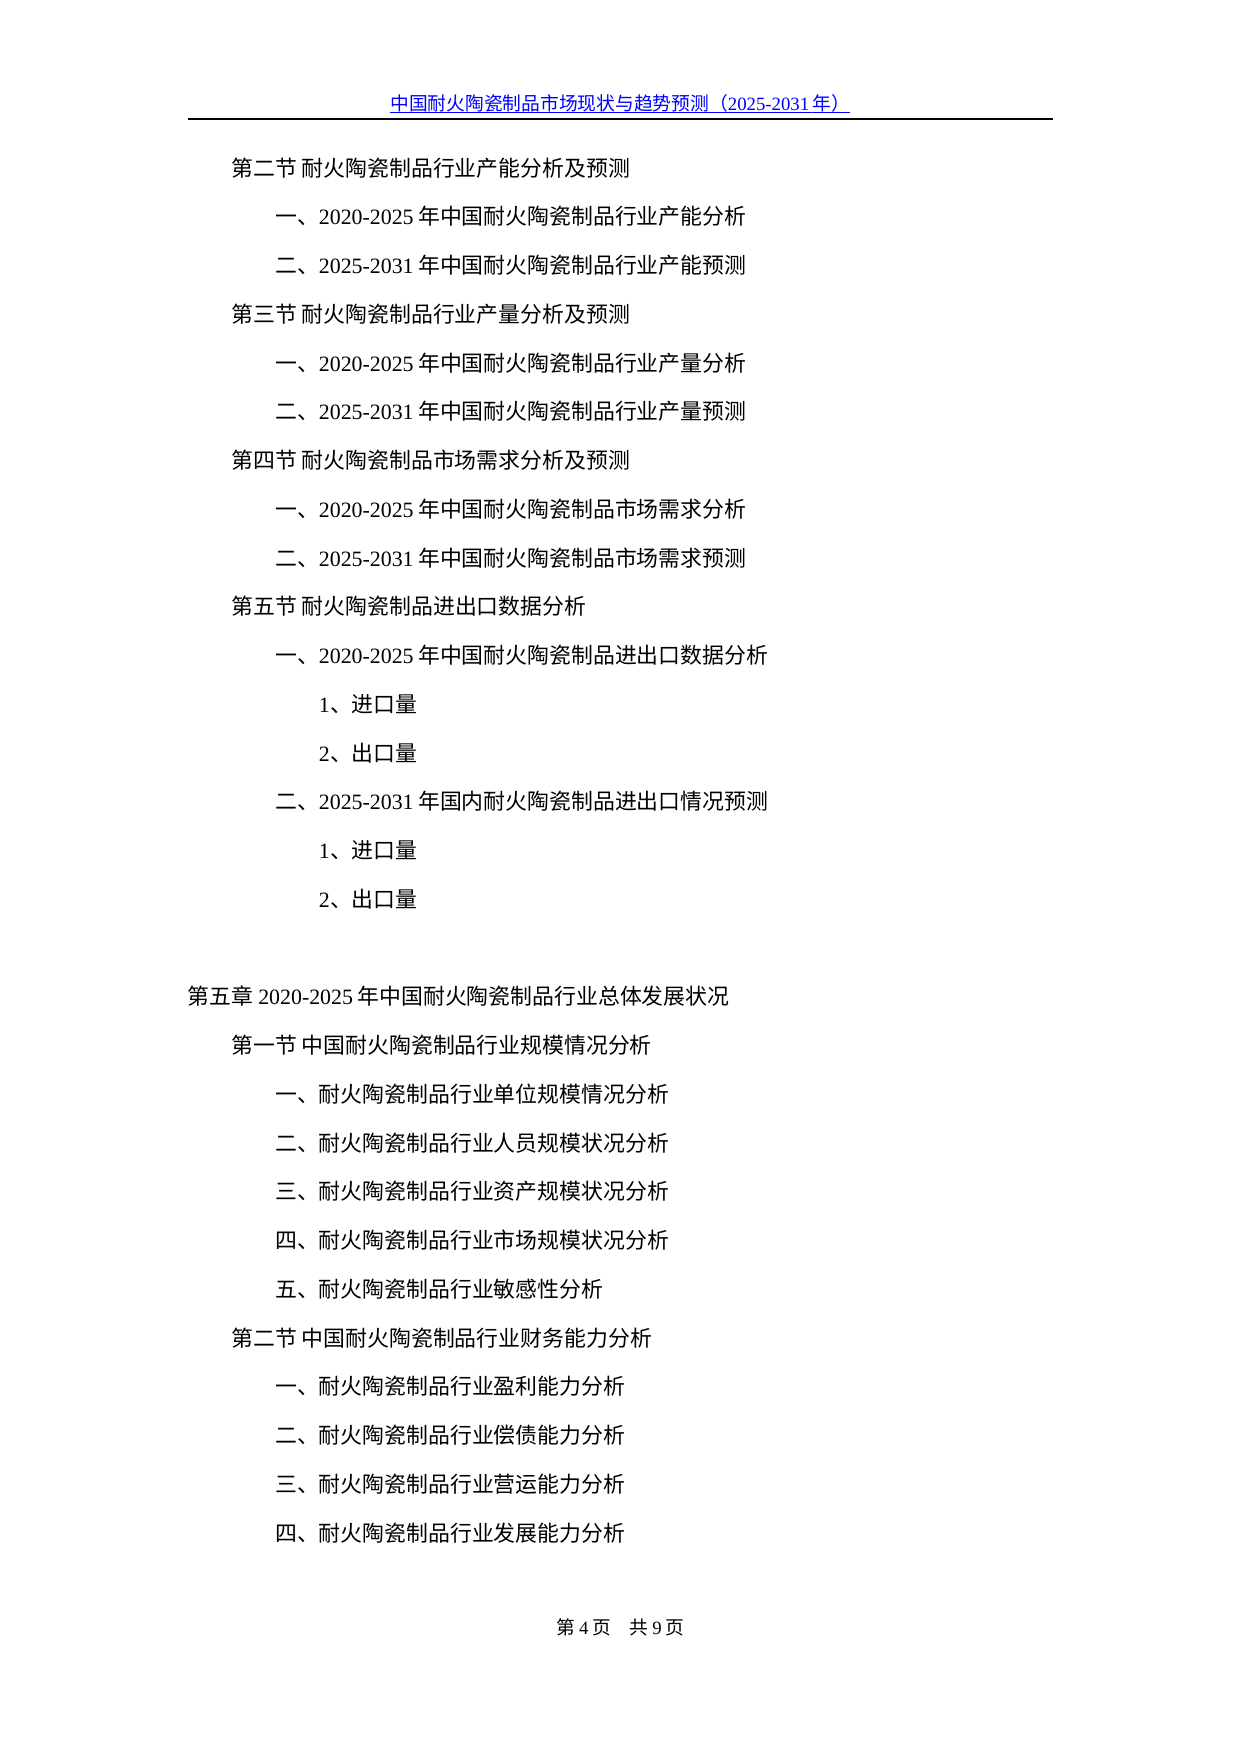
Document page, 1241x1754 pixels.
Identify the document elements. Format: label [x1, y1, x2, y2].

text [187, 150, 1053, 1548]
